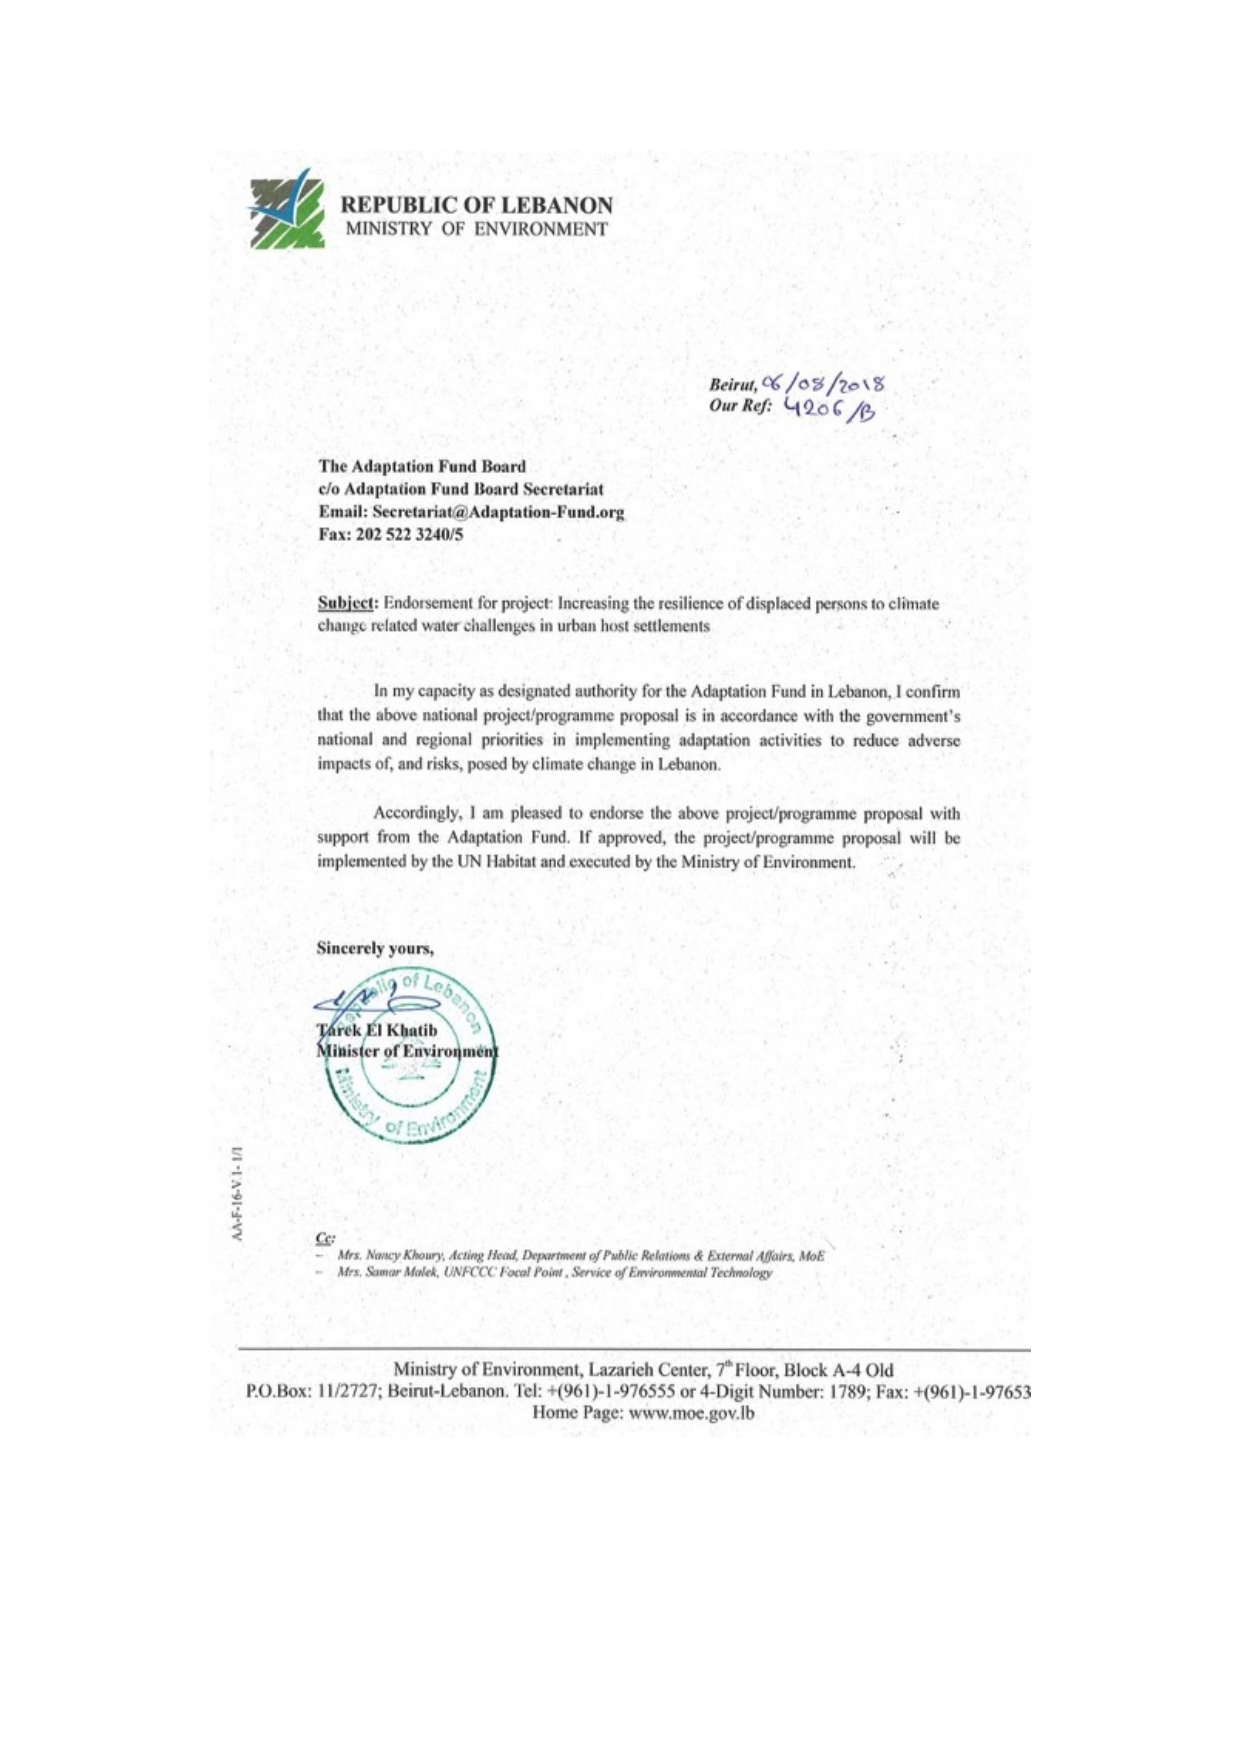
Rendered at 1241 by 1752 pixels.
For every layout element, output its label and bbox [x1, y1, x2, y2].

picture [209, 150, 1031, 1438]
